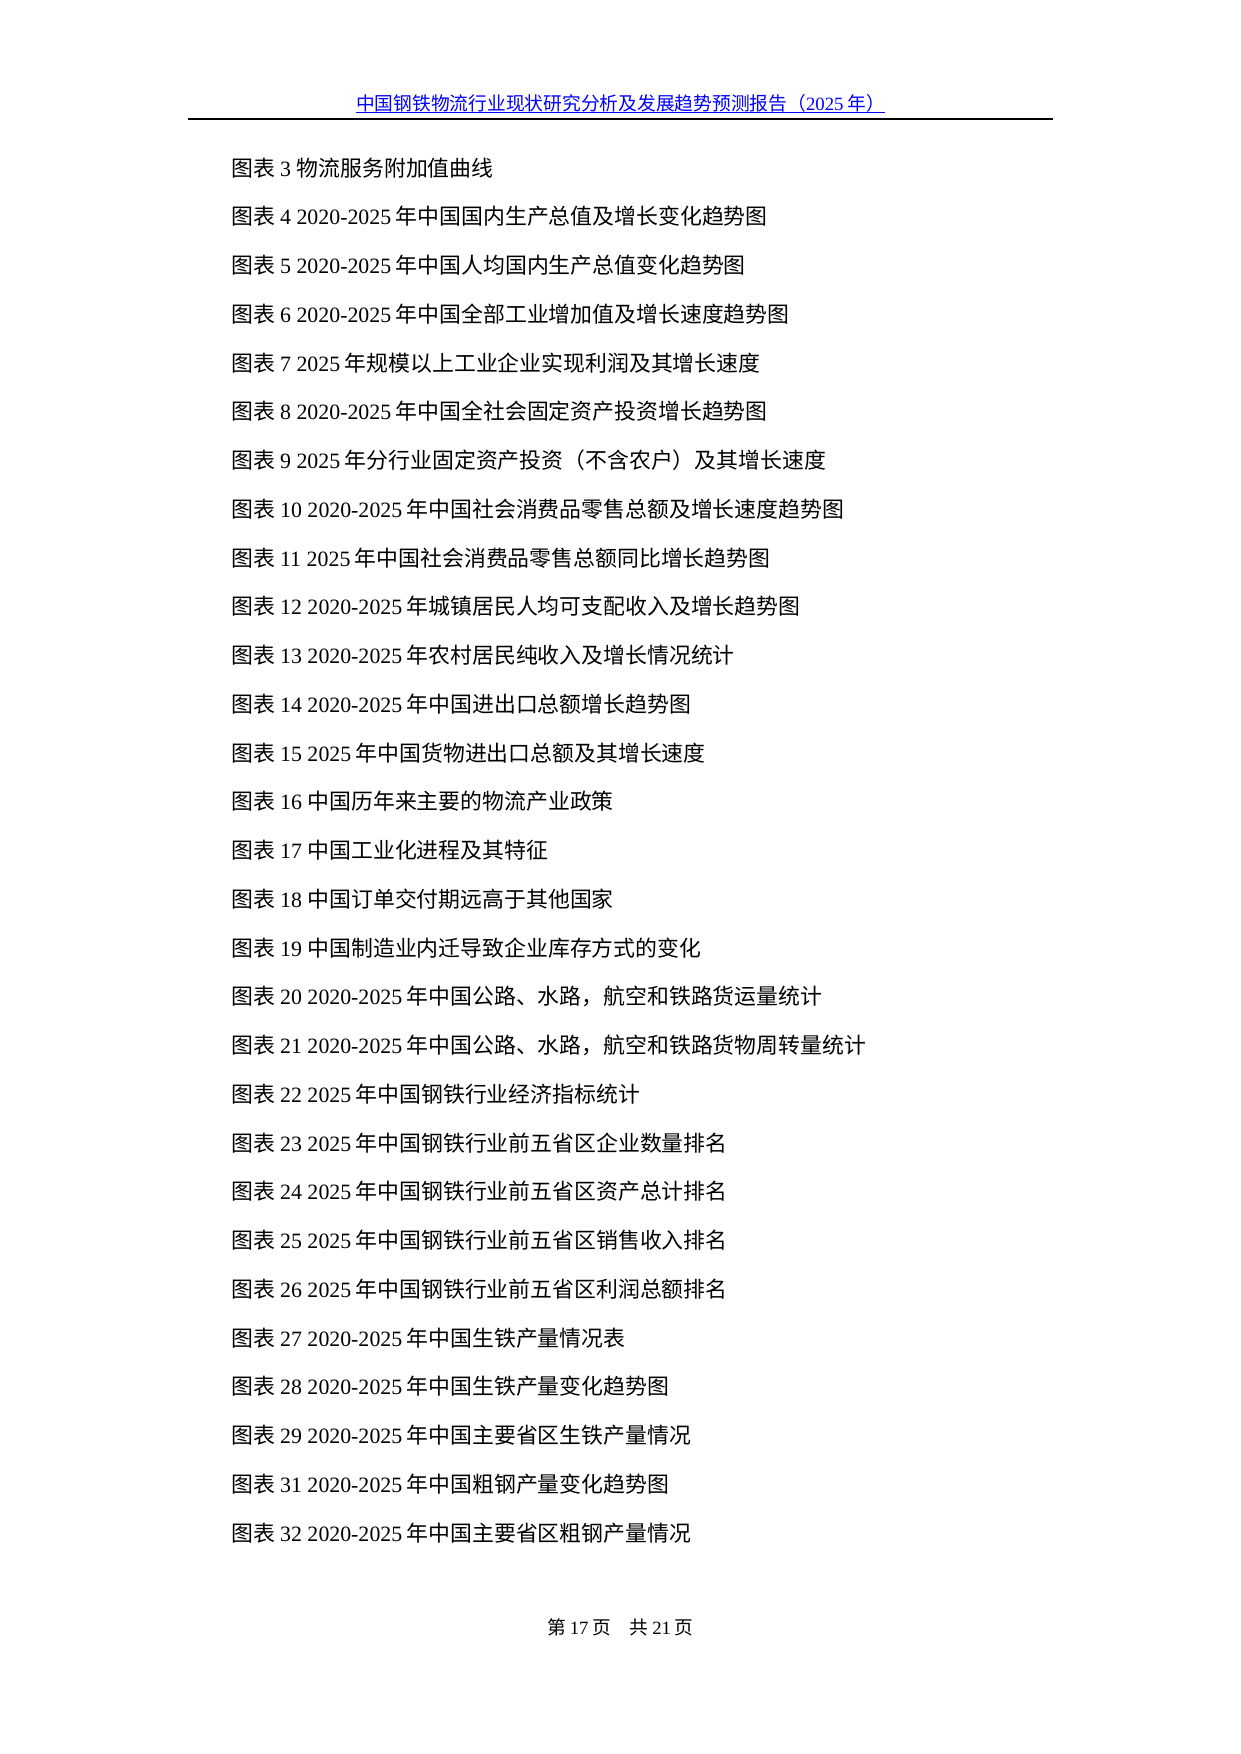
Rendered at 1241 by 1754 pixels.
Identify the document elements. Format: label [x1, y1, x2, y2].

text [187, 150, 1053, 1548]
